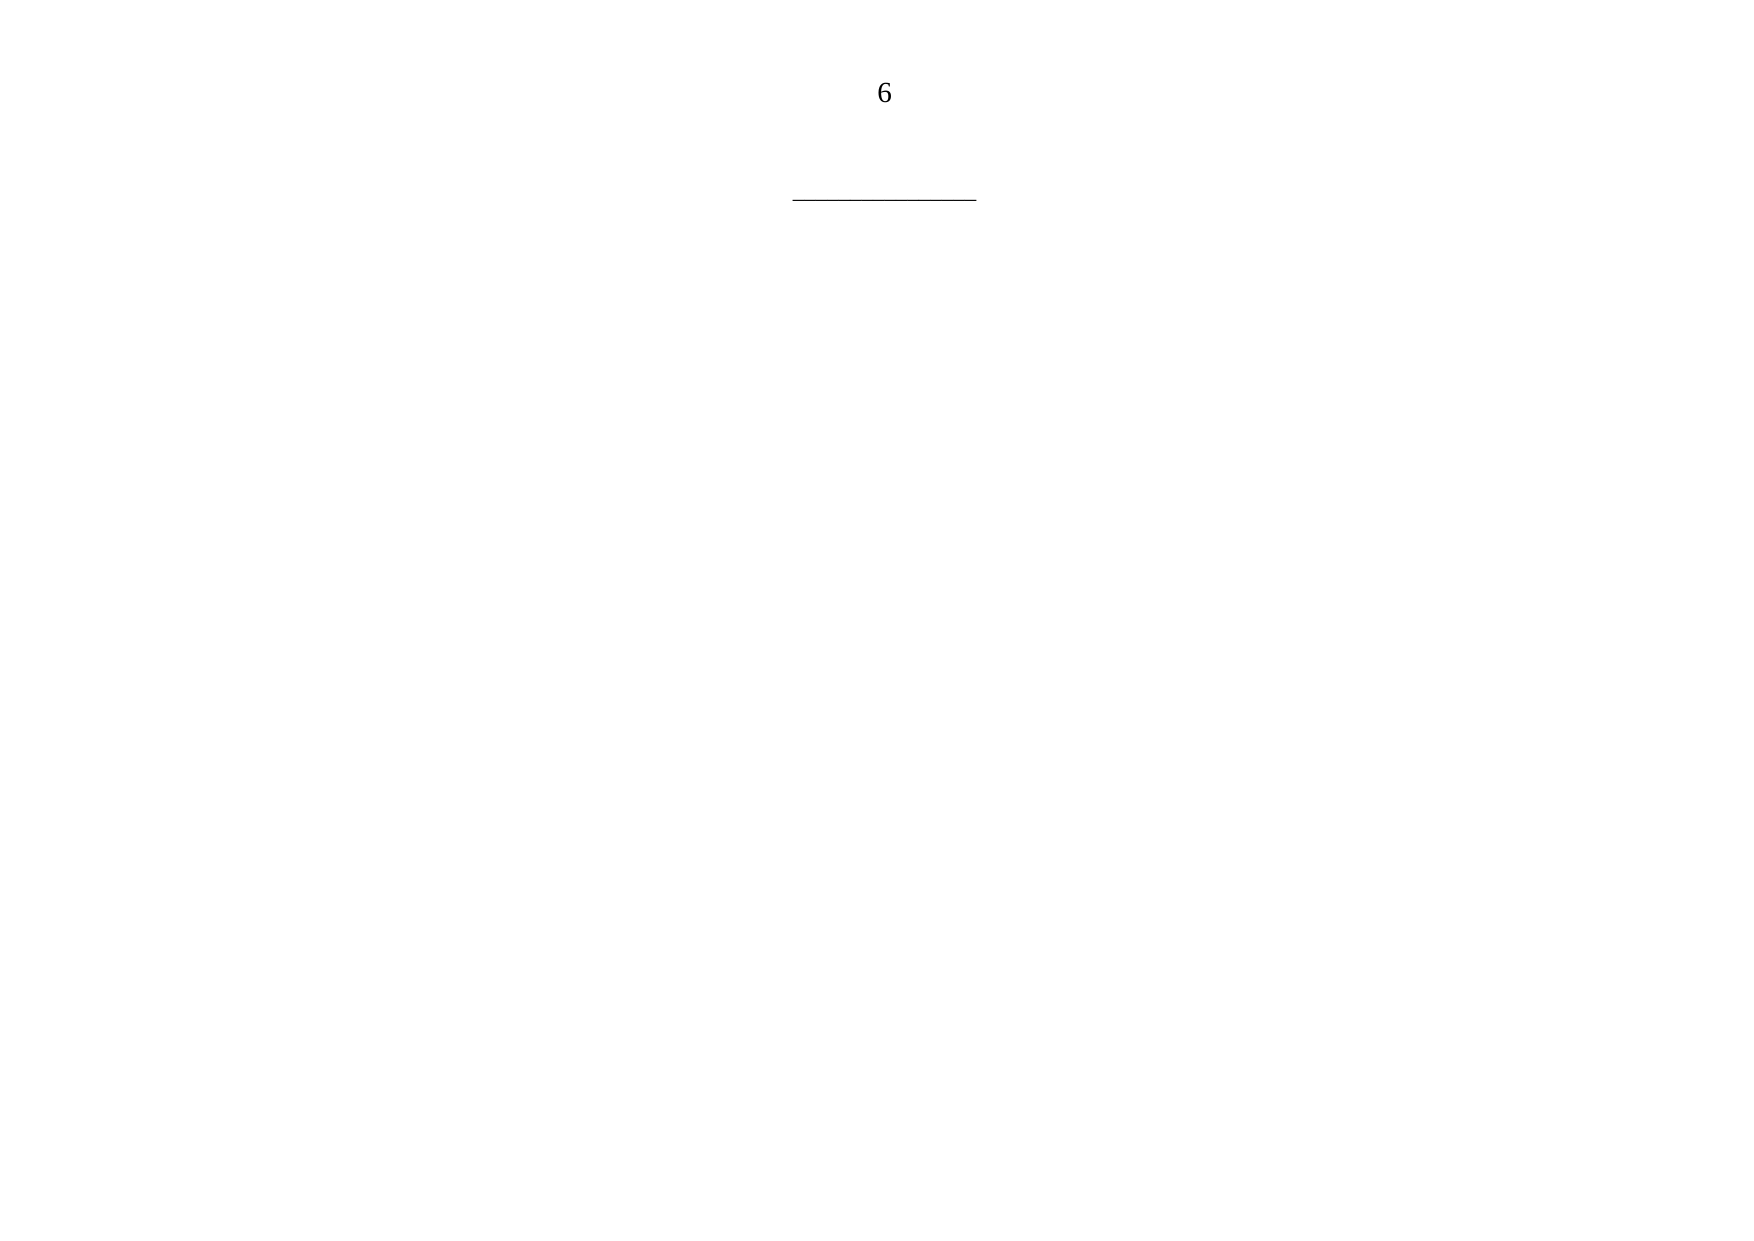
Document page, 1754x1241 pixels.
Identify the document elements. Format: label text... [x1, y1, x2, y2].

text ________________ [103, 177, 1665, 203]
